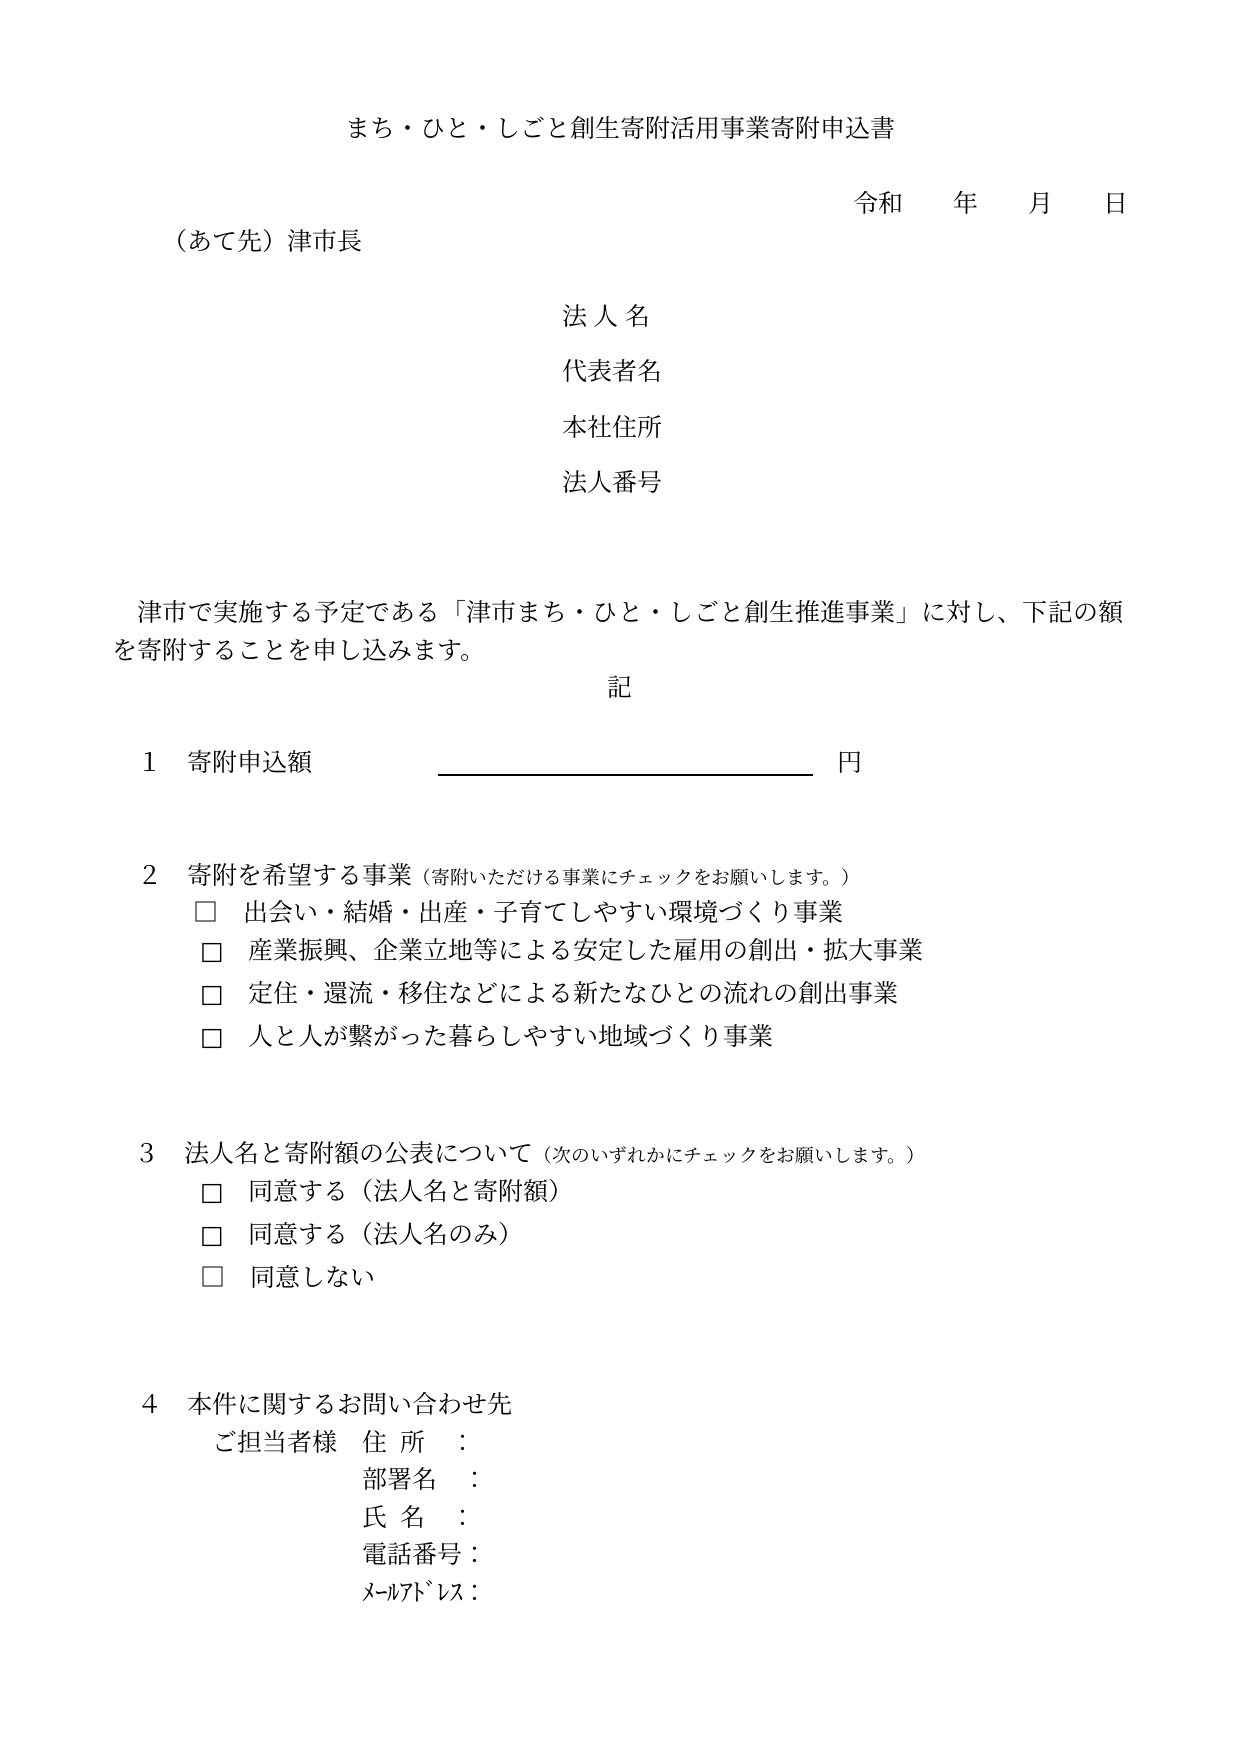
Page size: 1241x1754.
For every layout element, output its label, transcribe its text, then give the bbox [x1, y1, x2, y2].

text ﾒｰﾙｱﾄﾞﾚｽ： [112, 1572, 1128, 1609]
text ２ 寄附を希望する事業（寄附いただける事業にチェックをお願いします。） [112, 855, 1128, 892]
text ３ 法人名と寄附額の公表について（次のいずれかにチェックをお願いします。） [134, 1133, 1128, 1171]
text □ 定住・還流・移住などによる新たなひとの流れの創出事業 [112, 973, 1128, 1010]
text 氏 名 ： [112, 1497, 1128, 1534]
subtitle 記 [112, 667, 1128, 705]
text 代表者名 [112, 351, 1128, 389]
text 法人番号 [112, 462, 1128, 499]
text １ 寄附申込額 円 [112, 742, 1128, 780]
text ご担当者様 住 所 ： [112, 1422, 1128, 1459]
text 部署名 ： [112, 1459, 1128, 1497]
text 本社住所 [112, 407, 1128, 444]
text （あて先）津市長 [112, 221, 1128, 258]
text □ 人と人が繋がった暮らしやすい地域づくり事業 [112, 1016, 1128, 1053]
text □ 出会い・結婚・出産・子育てしやすい環境づくり事業 [112, 892, 1128, 930]
text □ 同意する（法人名と寄附額） [150, 1171, 1128, 1208]
text ４ 本件に関するお問い合わせ先 [112, 1384, 1128, 1422]
text 電話番号： [112, 1534, 1128, 1572]
text □ 産業振興、企業立地等による安定した雇用の創出・拡大事業 [112, 930, 1128, 967]
text 津市で実施する予定である「津市まち・ひと・しごと創生推進事業」に対し、下記の額を寄附することを申し込みます。 [112, 592, 1128, 667]
text 法 人 名 [112, 296, 1128, 333]
text まち・ひと・しごと創生寄附活用事業寄附申込書 [112, 108, 1128, 146]
text □ 同意しない [150, 1256, 1128, 1294]
text 令和 年 月 日 [112, 183, 1128, 221]
text □ 同意する（法人名のみ） [150, 1214, 1128, 1251]
